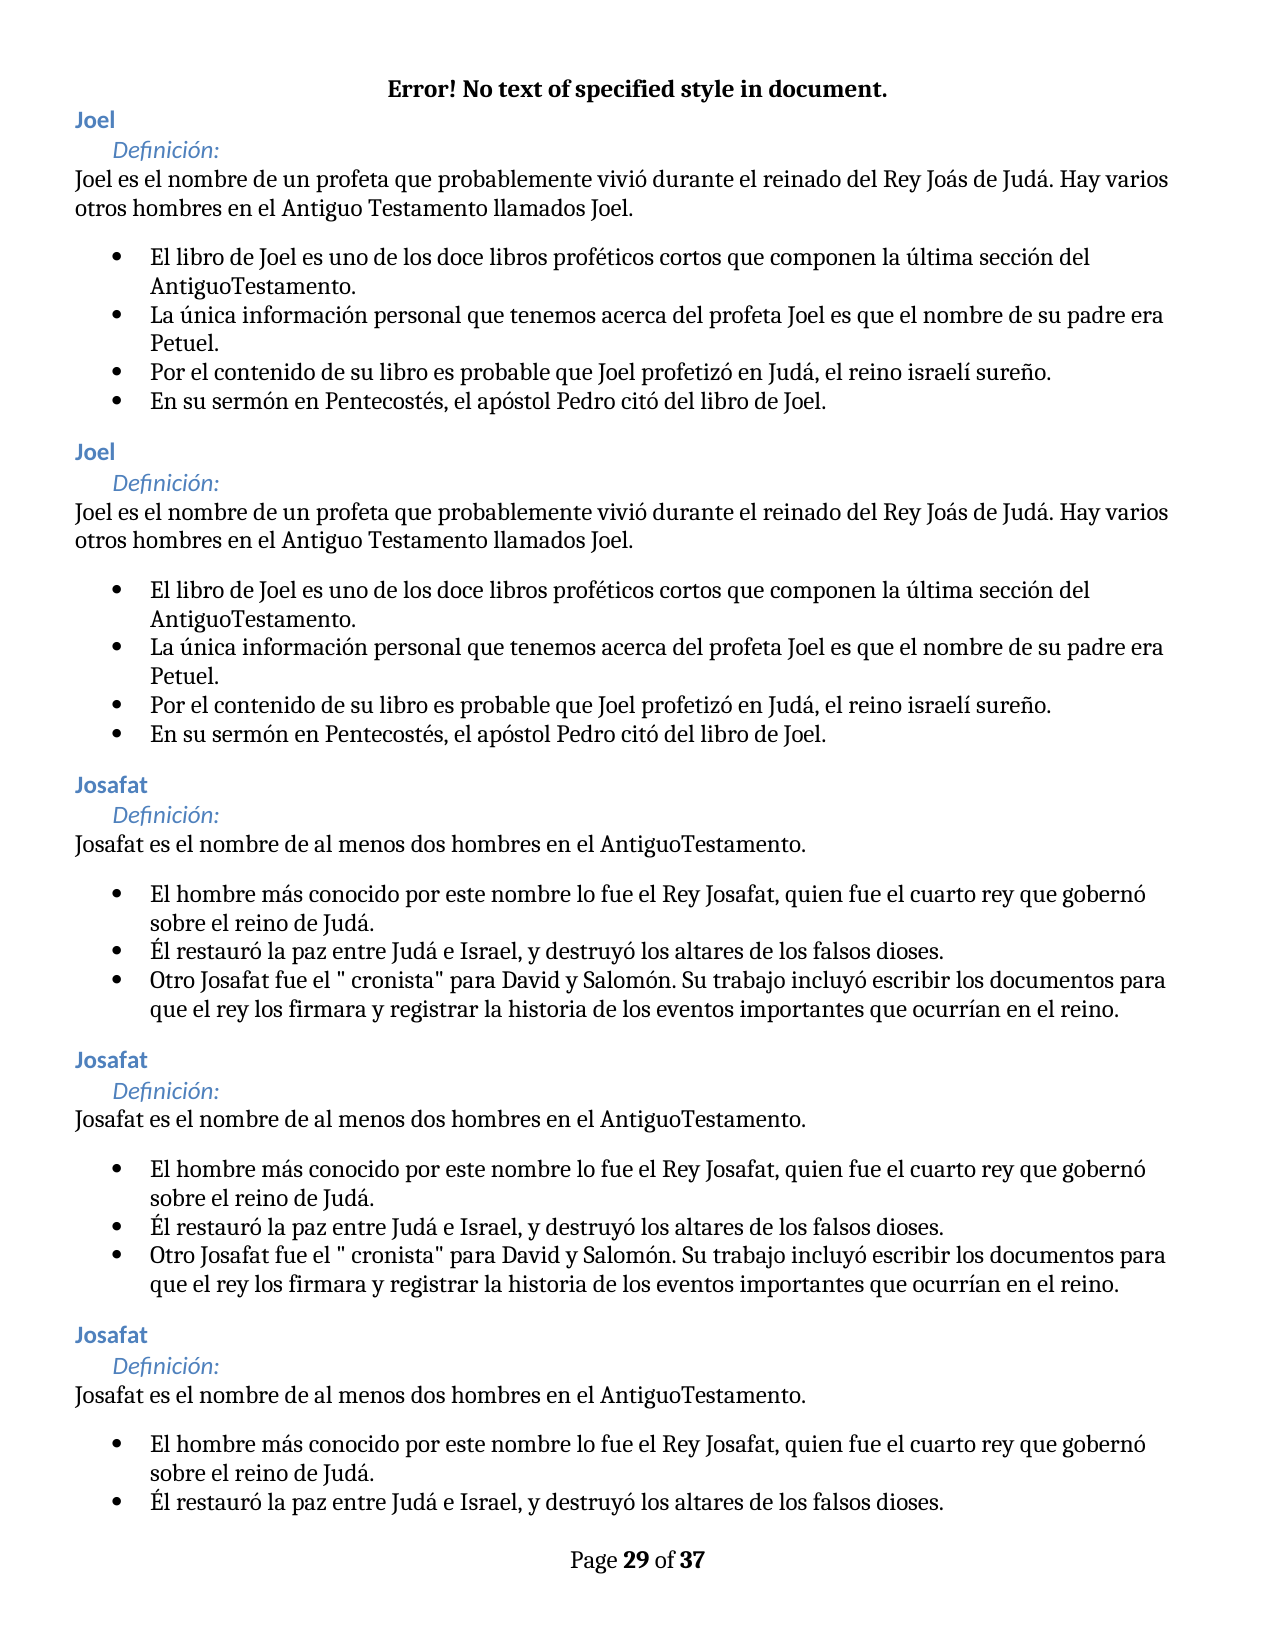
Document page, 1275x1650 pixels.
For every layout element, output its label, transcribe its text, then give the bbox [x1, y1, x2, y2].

subtitle Definición: [75, 800, 1200, 830]
subtitle Joel [75, 104, 1200, 134]
subtitle Joel [75, 436, 1200, 467]
subtitle Definición: [75, 1075, 1200, 1105]
list En su sermón en Pentecostés, el apóstol Pedro citó del libro de Joel. [112, 719, 1200, 748]
list El libro de Joel es uno de los doce libros proféticos cortos que componen la última sección del AntiguoTestamento. [112, 576, 1200, 633]
list La única información personal que tenemos acerca del profeta Joel es que el nombre de su padre era Petuel. [112, 633, 1200, 691]
list Él restauró la paz entre Judá e Israel, y destruyó los altares de los falsos dioses. [112, 1212, 1200, 1241]
list En su sermón en Pentecostés, el apóstol Pedro citó del libro de Joel. [112, 387, 1200, 416]
list Por el contenido de su libro es probable que Joel profetizó en Judá, el reino israelí sureño. [112, 358, 1200, 387]
subtitle Definición: [75, 1350, 1200, 1381]
list Por el contenido de su libro es probable que Joel profetizó en Judá, el reino israelí sureño. [112, 691, 1200, 719]
subtitle Josafat [75, 1319, 1200, 1350]
list El libro de Joel es uno de los doce libros proféticos cortos que componen la última sección del AntiguoTestamento. [112, 243, 1200, 301]
list La única información personal que tenemos acerca del profeta Joel es que el nombre de su padre era Petuel. [112, 301, 1200, 358]
list Él restauró la paz entre Judá e Israel, y destruyó los altares de los falsos dioses. [112, 1488, 1200, 1516]
list El hombre más conocido por este nombre lo fue el Rey Josafat, quien fue el cuarto rey que gobernó sobre el reino de Judá. [112, 880, 1200, 937]
list El hombre más conocido por este nombre lo fue el Rey Josafat, quien fue el cuarto rey que gobernó sobre el reino de Judá. [112, 1430, 1200, 1488]
text Josafat es el nombre de al menos dos hombres en el AntiguoTestamento. [75, 1105, 1200, 1134]
text Josafat es el nombre de al menos dos hombres en el AntiguoTestamento. [75, 830, 1200, 859]
subtitle Definición: [75, 134, 1200, 165]
text Josafat es el nombre de al menos dos hombres en el AntiguoTestamento. [75, 1381, 1200, 1409]
list El hombre más conocido por este nombre lo fue el Rey Josafat, quien fue el cuarto rey que gobernó sobre el reino de Judá. [112, 1155, 1200, 1212]
subtitle Josafat [75, 769, 1200, 800]
subtitle Josafat [75, 1044, 1200, 1075]
list Él restauró la paz entre Judá e Israel, y destruyó los altares de los falsos dioses. [112, 937, 1200, 966]
subtitle Definición: [75, 467, 1200, 497]
